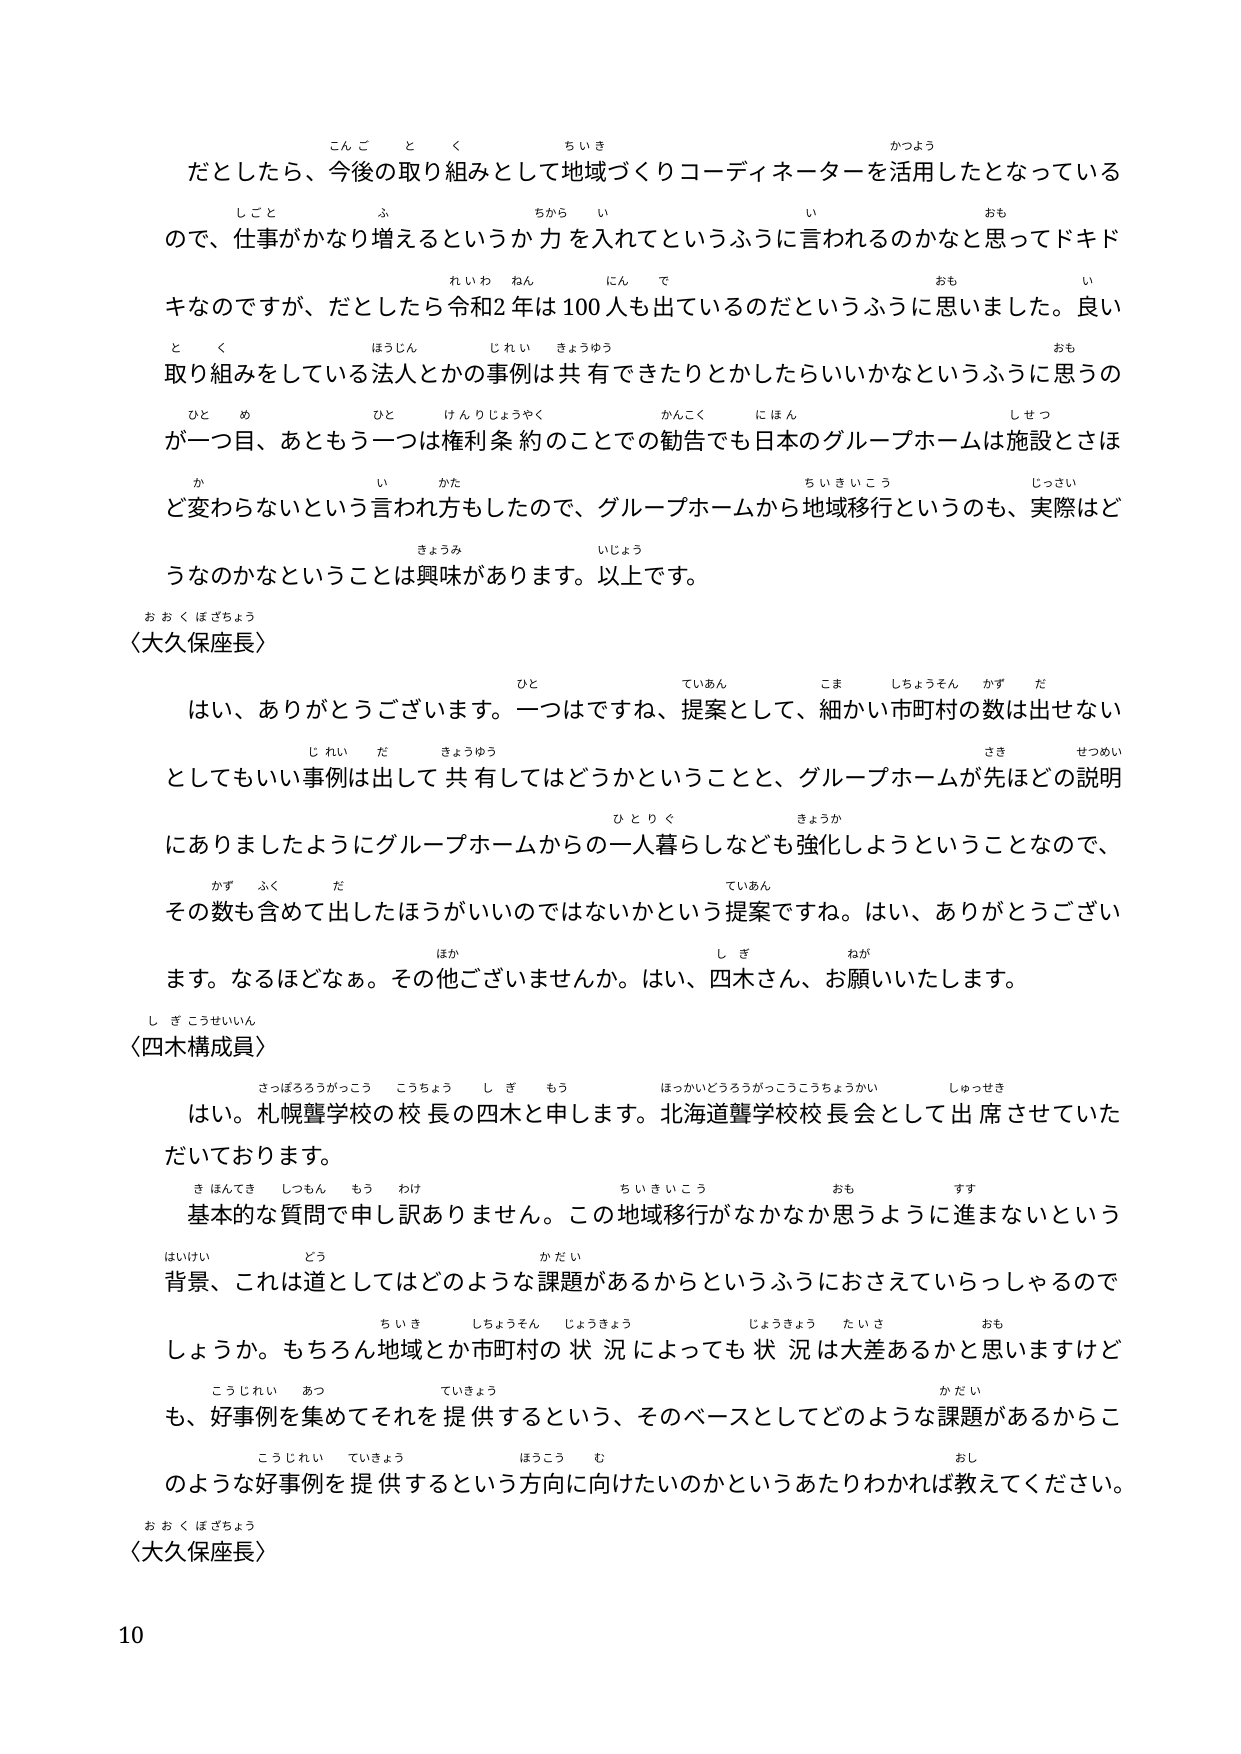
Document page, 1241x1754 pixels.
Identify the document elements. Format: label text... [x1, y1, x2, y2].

text だとしたら、のりみとしてづくりコーディネーターをしたとなっているので、がかなりえるというかをれてというふうにわれるのかなとってドキドキなのですが、だとしたら2は100もているのだというふうにいました。いりみをしているとかのはできたりとかしたらいいかなというふうにうのがつ、あともうつはのことでのでものグループホームはとさほどわらないというわれもしたので、グループホームからというのも、はどうなのかなということはがあります。です。 [164, 128, 1122, 599]
text 〈〉 [118, 1003, 1122, 1071]
text 〈〉 [118, 1508, 1122, 1575]
text 〈〉 [118, 599, 1122, 667]
text なでしありません。このがなかなかうようにまないという、これはとしてはどのようながあるからというふうにおさえていらっしゃるのでしょうか。もちろんとかのによってもはあるかといますけども、をめてそれをするという、そのベースとしてどのようながあるからこのようなをするというにけたいのかというあたりわかればえてください。 [164, 1172, 1122, 1508]
text はい。ののとします。としてさせていただいております。 [164, 1071, 1122, 1172]
text はい、ありがとうございます。つはですね、として、かいのはせないとしてもいいはしてしてはどうかということと、グループホームがほどのにありましたようにグループホームからのらしなどもしようということなので、そのもめてしたほうがいいのではないかというですね。はい、ありがとうございます。なるほどなぁ。そのございませんか。はい、さん、おいいたします。 [164, 667, 1122, 1003]
